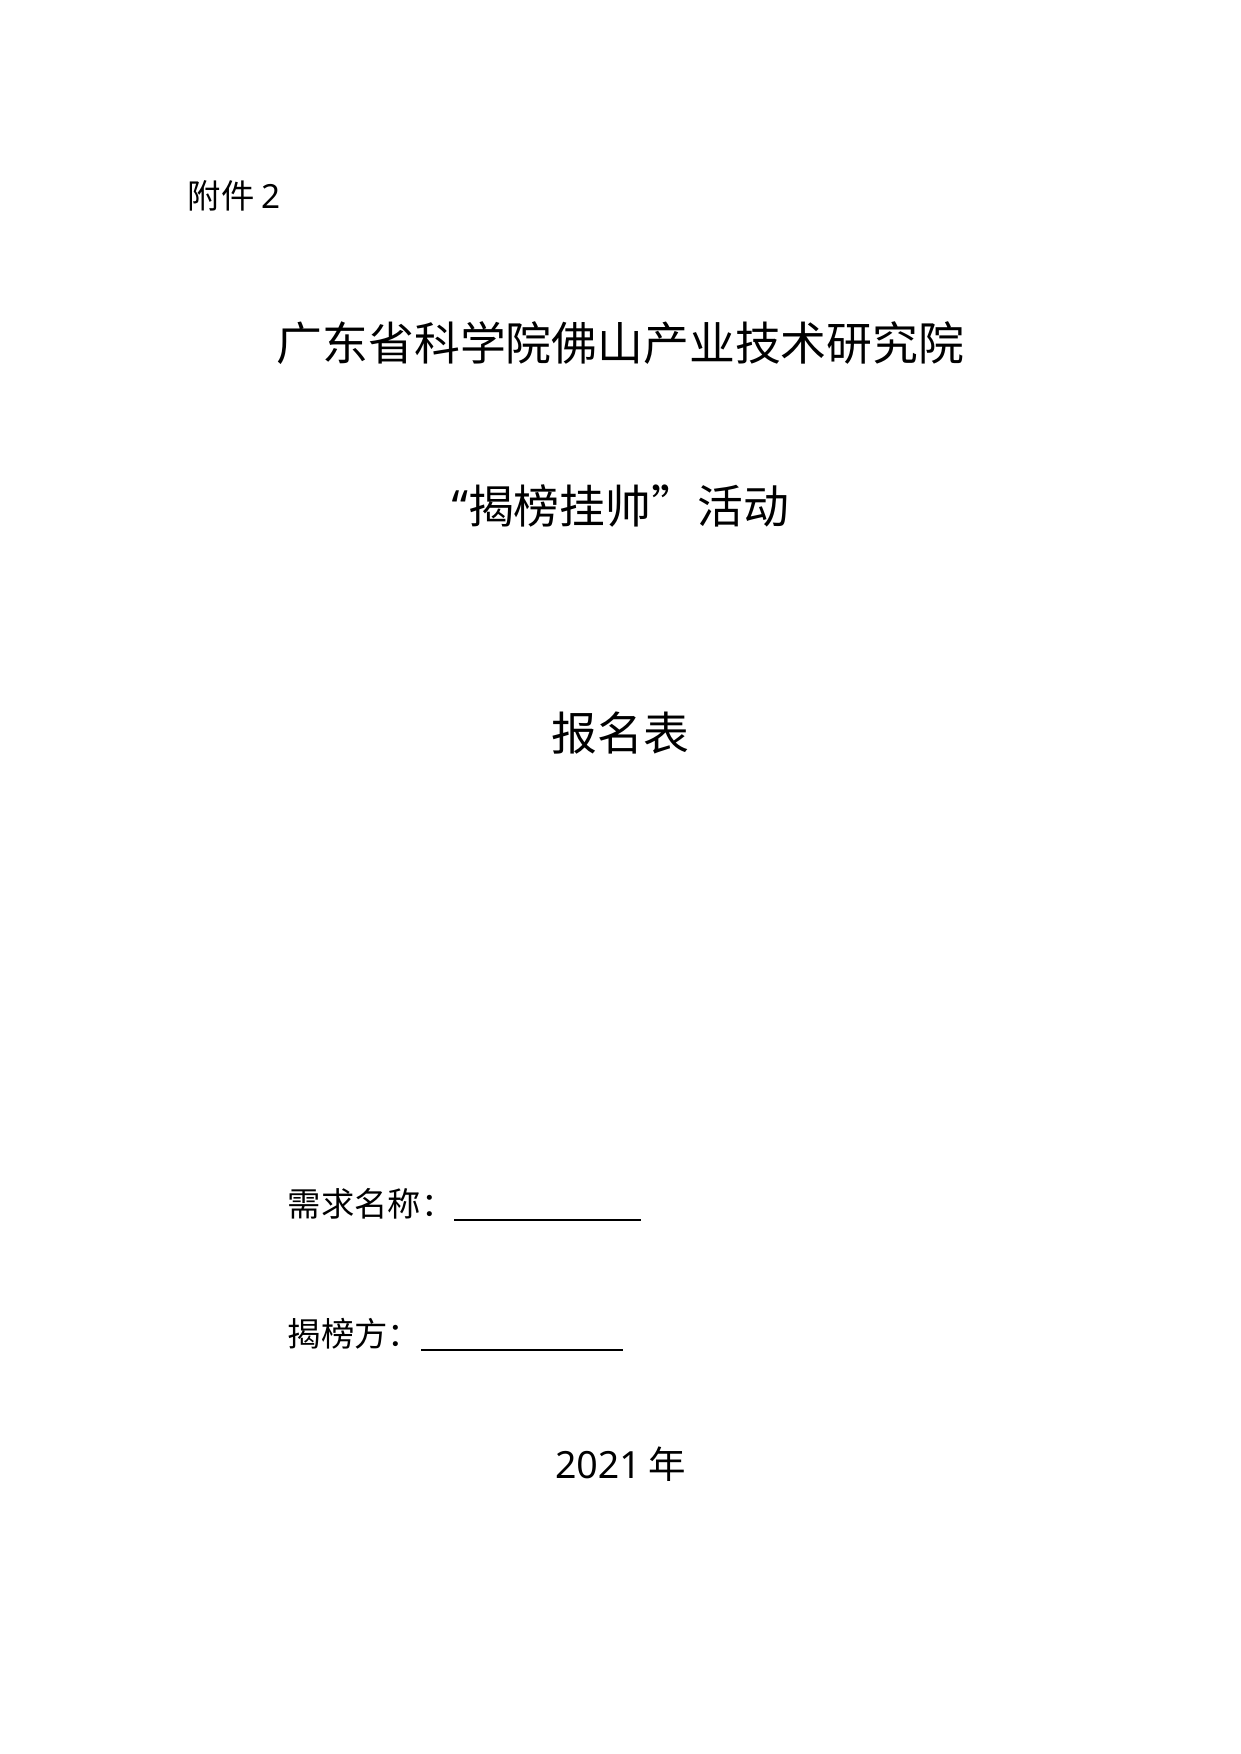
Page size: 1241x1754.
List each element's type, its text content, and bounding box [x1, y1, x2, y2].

text 2021年 [187, 1429, 1053, 1494]
text 揭榜方： [187, 1299, 1053, 1364]
text 附件2 [187, 162, 1053, 227]
text 报名表 [187, 682, 1053, 779]
text 广东省科学院佛山产业技术研究院 [187, 292, 1053, 389]
text “揭榜挂帅”活动 [187, 454, 1053, 552]
text 需求名称： [187, 1169, 1053, 1234]
